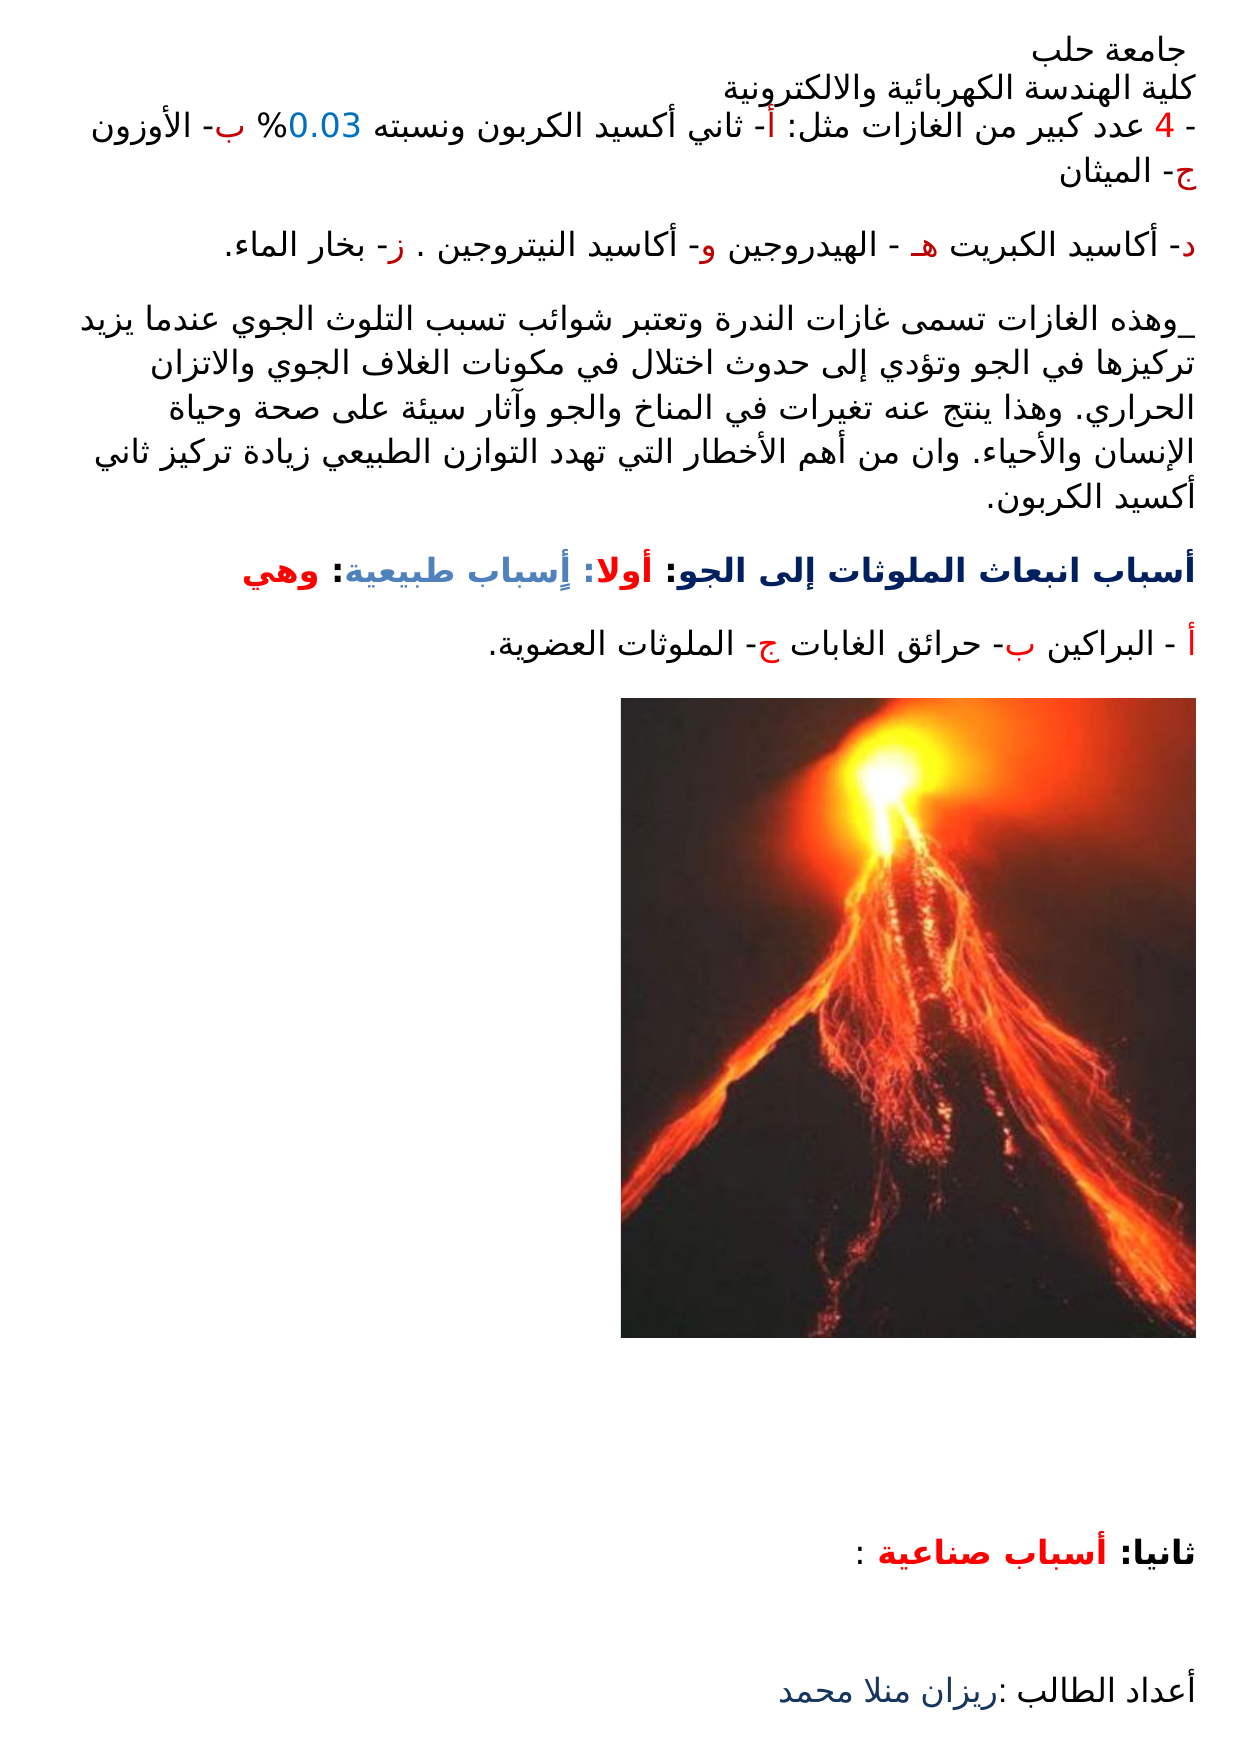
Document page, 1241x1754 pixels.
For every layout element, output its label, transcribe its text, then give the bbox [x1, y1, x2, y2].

picture [620, 698, 1196, 1338]
text أسباب انبعاث الملوثات إلى الجو: أولا: أٍسباب طبيعية: وهي [59, 551, 1196, 590]
text أ‌ - البراكين ب- حرائق الغابات ج- الملوثات العضوية. [59, 625, 1196, 664]
text _وهذه الغازات تسمى غازات الندرة وتعتبر شوائب تسبب التلوث الجوي عندما يزيد تركيزها في الجو وتؤدي إلى حدوث اختلال في مكونات الغلاف الجوي والاتزان الحراري. وهذا ينتج عنه تغيرات في المناخ والجو وآثار سيئة على صحة وحياة الإنسان والأحياء. وان من أهم الأخطار التي تهدد التوازن الطبيعي زيادة تركيز ثاني أكسيد الكربون. [59, 299, 1196, 516]
text - 4 عدد كبير من الغازات مثل: أ- ثاني أكسيد الكربون ونسبته 0.03% ب- الأوزون ج- الميثان [59, 106, 1196, 190]
text د- أكاسيد الكبريت هـ - الهيدروجين و- أكاسيد النيتروجين . ز- بخار الماء. [59, 225, 1196, 264]
text ثانيا: أسباب صناعية : [59, 1534, 1196, 1573]
